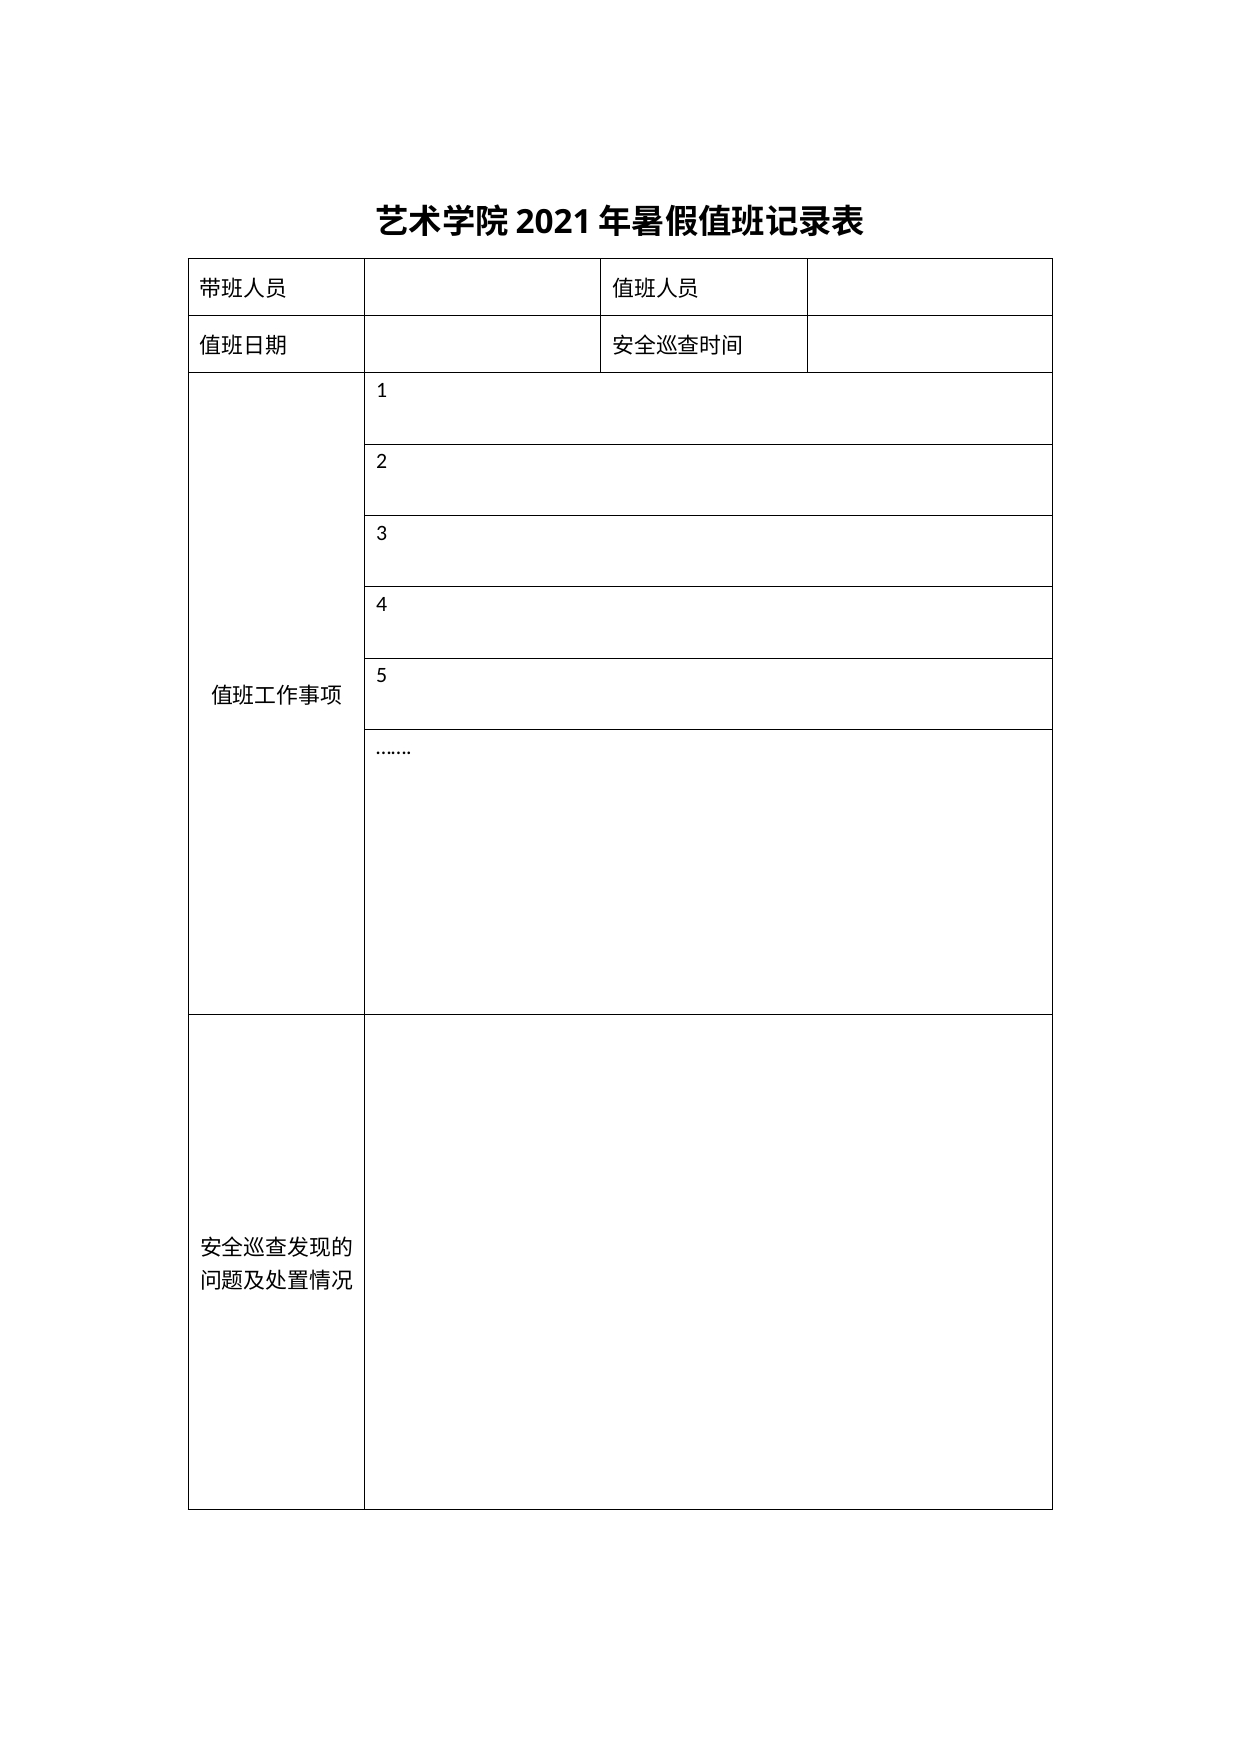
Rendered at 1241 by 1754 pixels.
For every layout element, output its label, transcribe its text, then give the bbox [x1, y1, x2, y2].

table_cell [808, 316, 1052, 372]
table_header [808, 259, 1052, 315]
table_cell 值班工作事项 [189, 373, 364, 1014]
table_cell 3 [365, 516, 1052, 586]
table_header 值班人员 [601, 259, 807, 315]
table_cell 5 [365, 659, 1052, 729]
title 艺术学院2021年暑假值班记录表 [187, 187, 1053, 252]
table_header 带班人员 [189, 259, 364, 315]
table_cell 4 [365, 587, 1052, 658]
table_cell 安全巡查发现的问题及处置情况 [189, 1015, 364, 1509]
table_cell 2 [365, 445, 1052, 515]
table_cell ……. [365, 730, 1052, 1014]
table_header [365, 259, 600, 315]
table_cell 值班日期 [189, 316, 364, 372]
table_cell 1 [365, 373, 1052, 443]
table_cell [365, 1015, 1052, 1509]
table_cell 安全巡查时间 [601, 316, 807, 372]
table_cell [365, 316, 600, 372]
